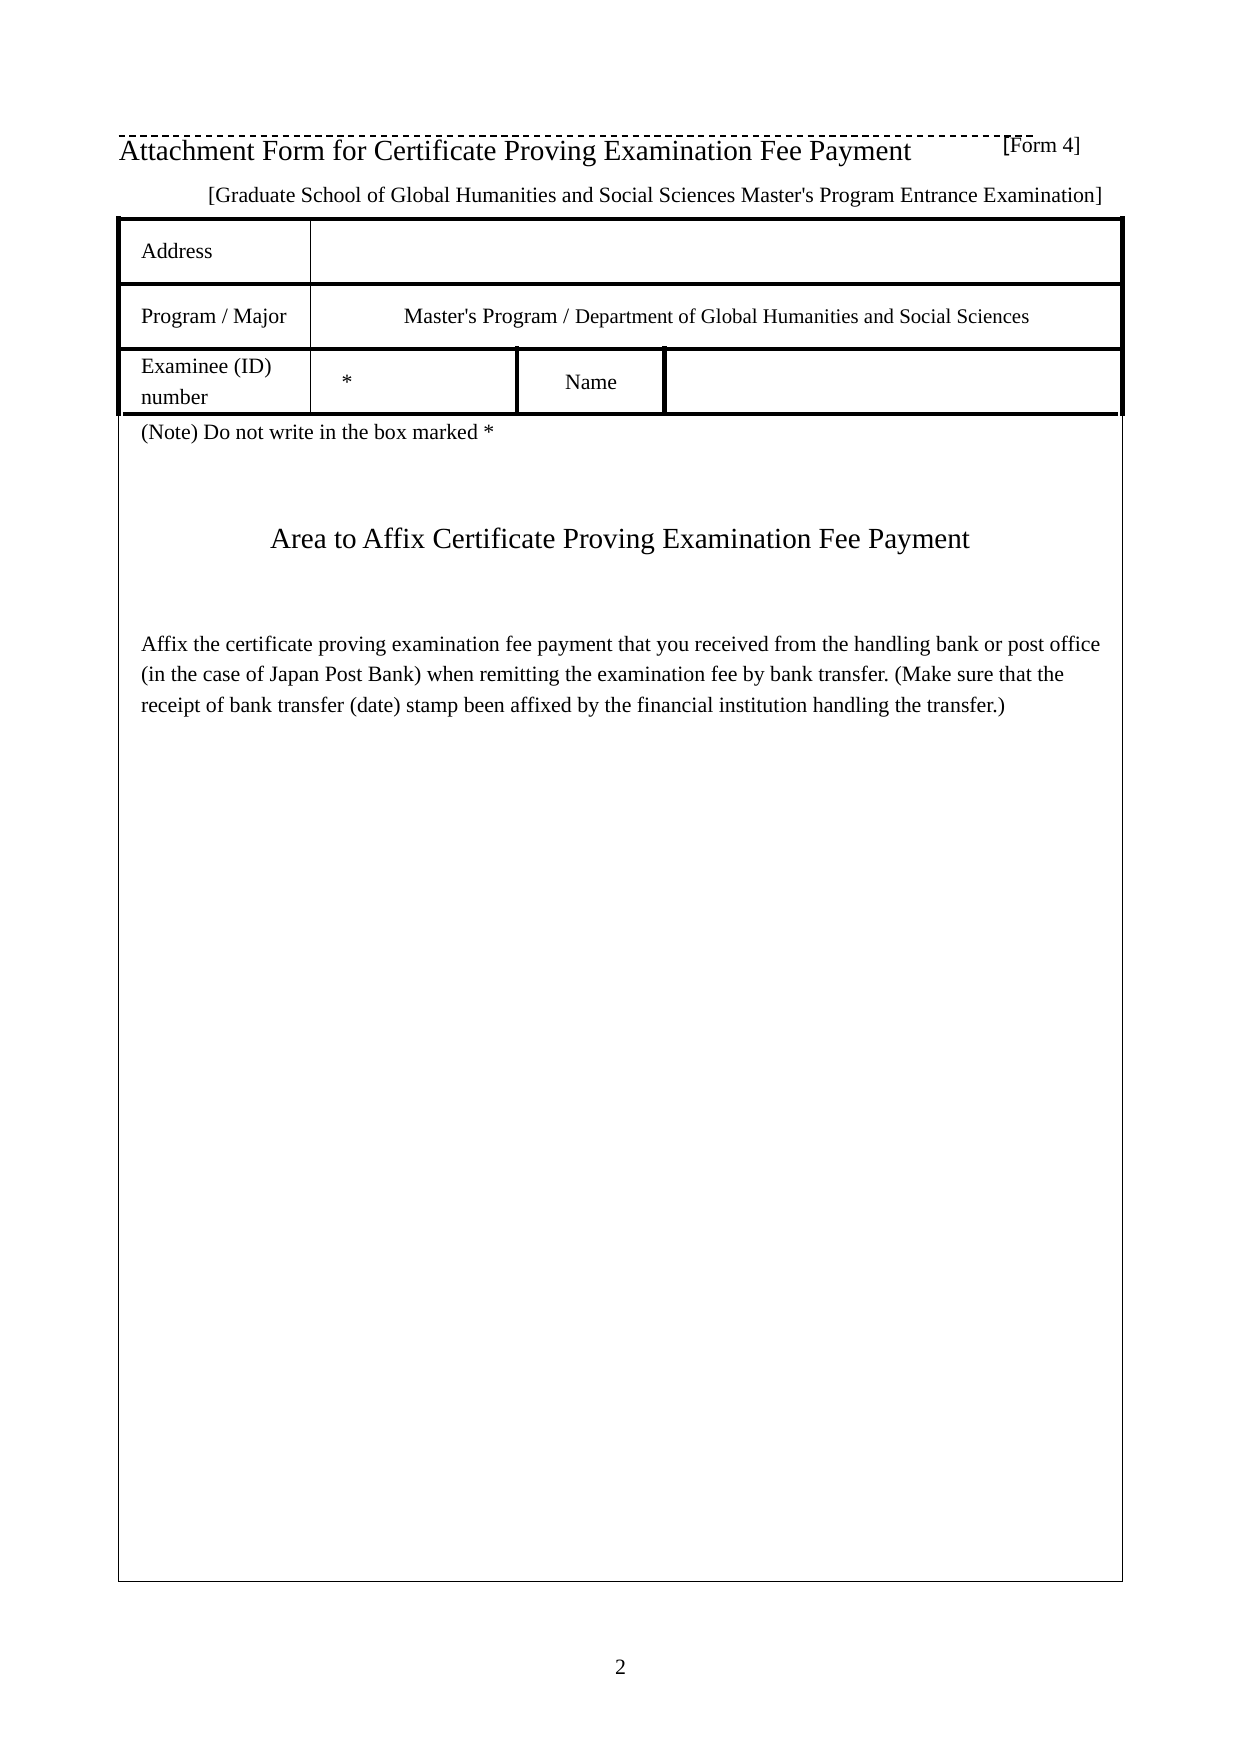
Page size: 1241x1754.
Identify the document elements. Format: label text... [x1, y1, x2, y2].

table_cell Master's Program / Department of Global Humanities and Social Sciences [311, 286, 1120, 346]
text [Graduate School of Global Humanities and Social Sciences Master's Program Entrance Examination] [118, 180, 1122, 210]
table_cell Examinee (ID) number [121, 351, 310, 412]
table_header Address [121, 221, 310, 281]
table_header [311, 221, 1120, 281]
table_cell [667, 351, 1120, 412]
text Attachment Form for Certificate Proving Examination Fee Payment [118, 119, 1122, 180]
table_cell Program / Major [121, 286, 310, 346]
table_cell (Note) Do not write in the box marked * Area to Affix Certificate Proving Examination Fee Payment Affix the certificate proving examination fee payment that you received from the handling bank or post office (in the case of Japan Post Bank) when remitting the examination fee by bank transfer. (Make sure that the receipt of bank transfer (date) stamp been affixed by the financial institution handling the transfer.) [119, 412, 1122, 1581]
table_cell Name [519, 351, 662, 412]
table_cell * [311, 351, 515, 412]
